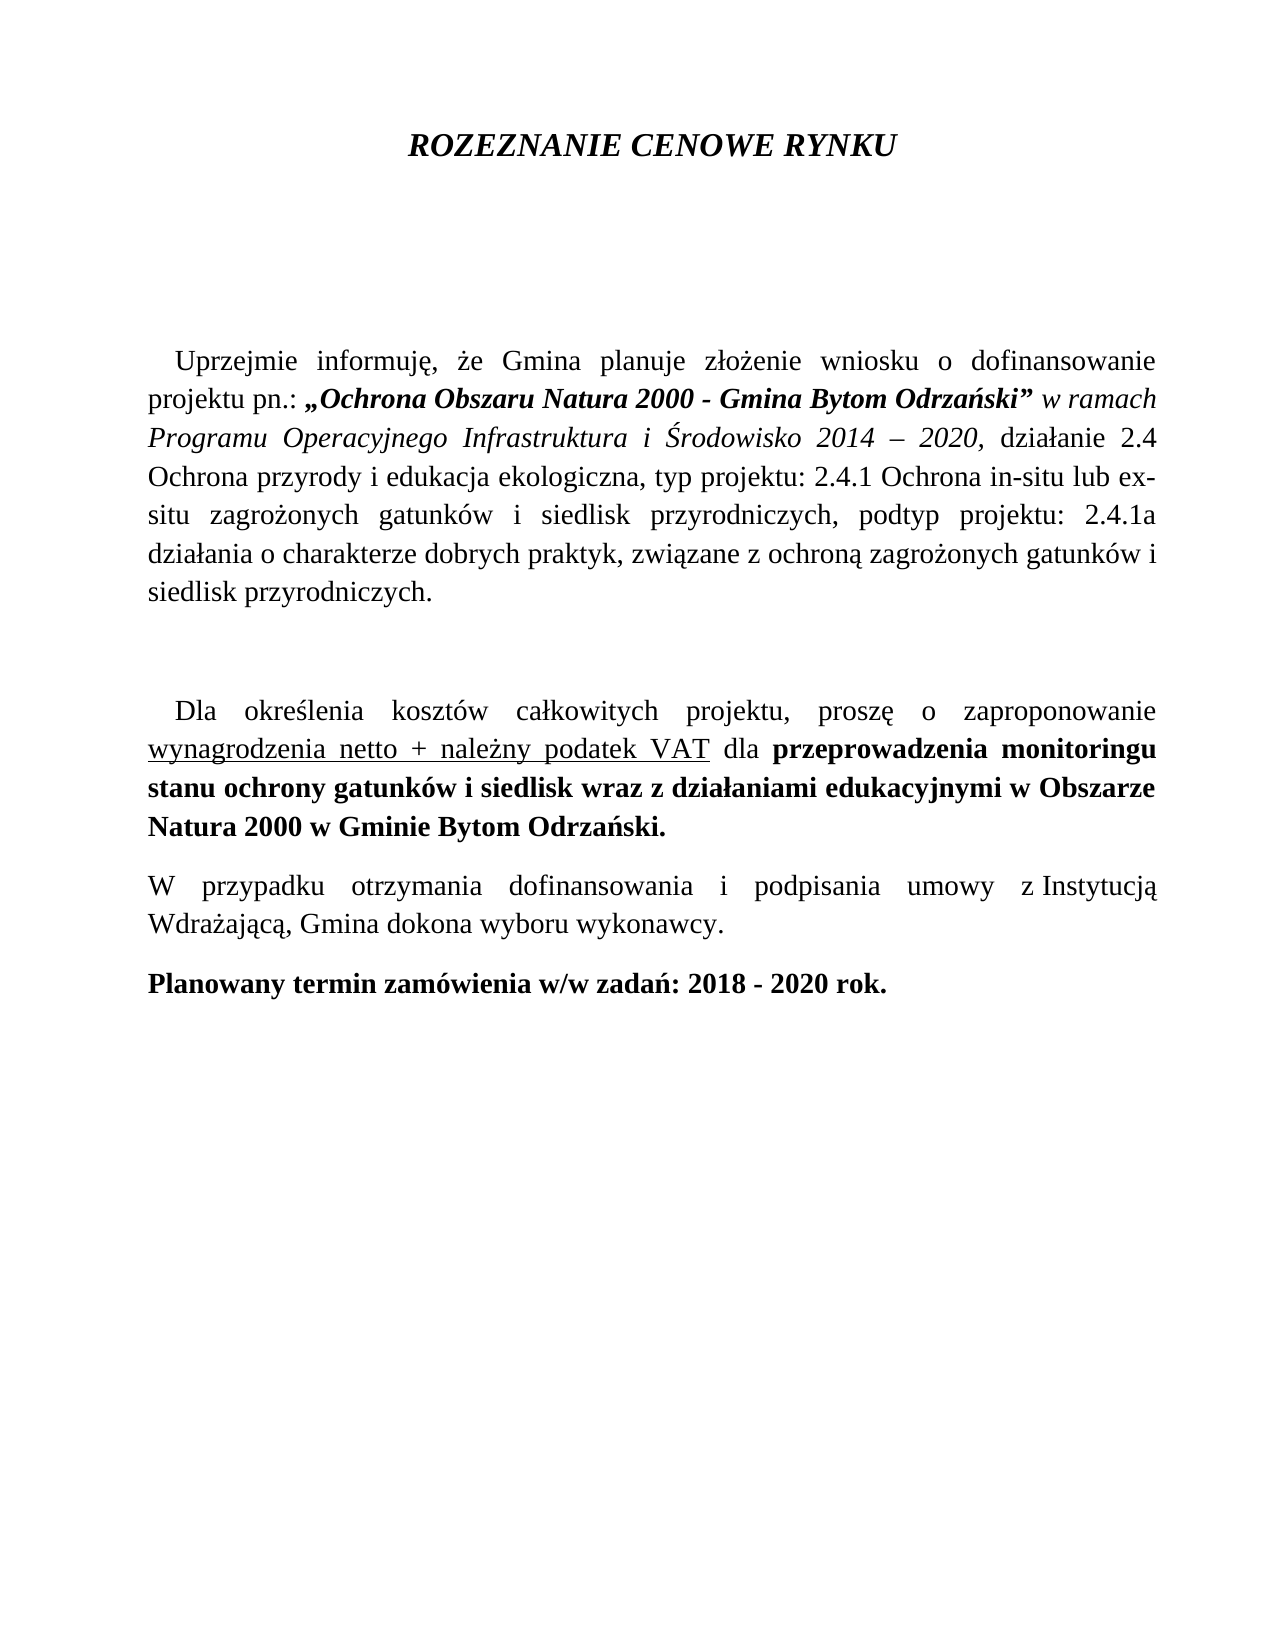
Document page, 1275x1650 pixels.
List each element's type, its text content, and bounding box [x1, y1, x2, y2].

text ROZEZNANIE CENOWE RYNKU [148, 125, 1157, 163]
text Dla określenia kosztów całkowitych projektu, proszę o zaproponowanie wynagrodzenia netto + należny podatek VAT dla przeprowadzenia monitoringu stanu ochrony gatunków i siedlisk wraz z działaniami edukacyjnymi w Obszarze Natura 2000 w Gminie Bytom Odrzański. [148, 693, 1157, 842]
text Planowany termin zamówienia w/w zadań: 2018 - 2020 rok. [148, 966, 1157, 999]
text Uprzejmie informuję, że Gmina planuje złożenie wniosku o dofinansowanie projektu pn.: „Ochrona Obszaru Natura 2000 - Gmina Bytom Odrzański” w ramach Programu Operacyjnego Infrastruktura i Środowisko 2014 – 2020, działanie 2.4 Ochrona przyrody i edukacja ekologiczna, typ projektu: 2.4.1 Ochrona in-situ lub ex-situ zagrożonych gatunków i siedlisk przyrodniczych, podtyp projektu: 2.4.1a działania o charakterze dobrych praktyk, związane z ochroną zagrożonych gatunków i siedlisk przyrodniczych. [148, 343, 1157, 608]
text W przypadku otrzymania dofinansowania i podpisania umowy z Instytucją Wdrażającą, Gmina dokona wyboru wykonawcy. [148, 868, 1157, 940]
